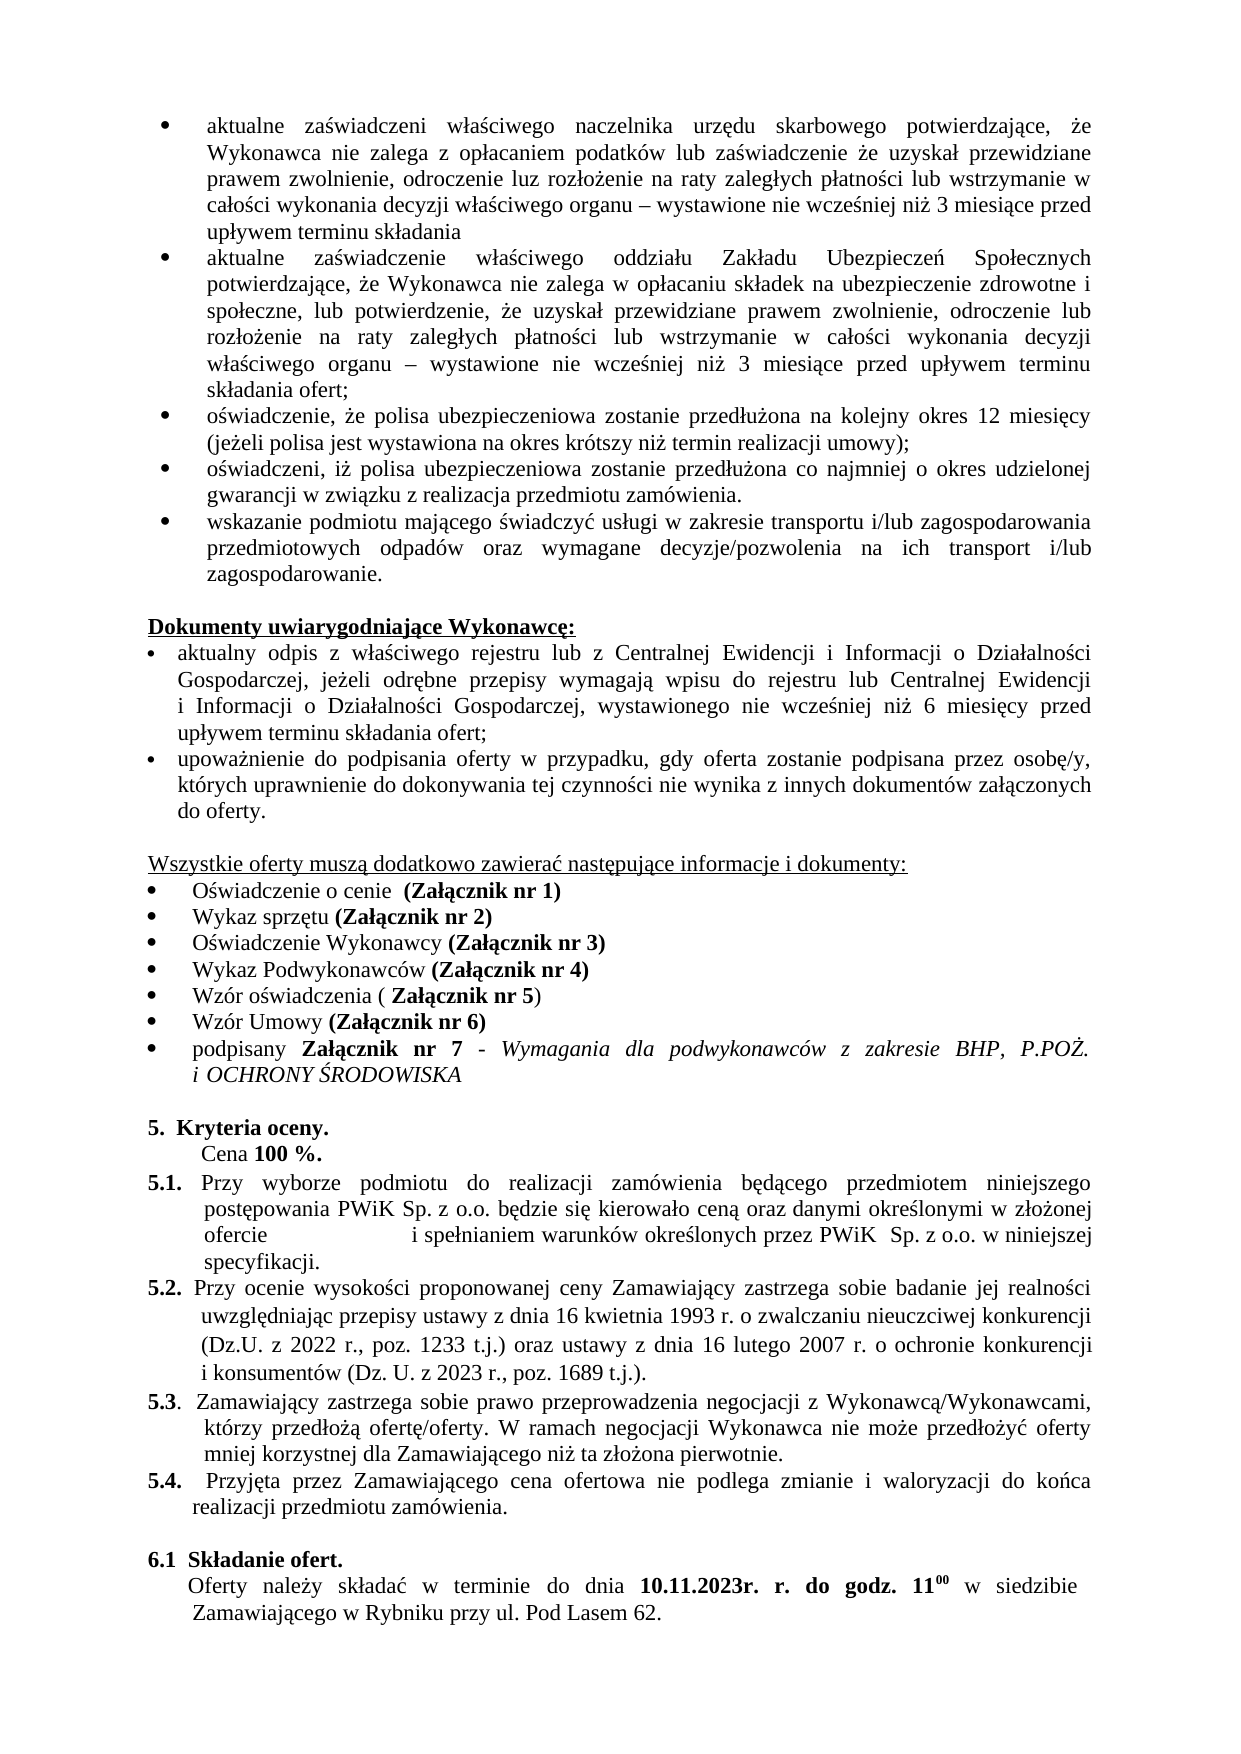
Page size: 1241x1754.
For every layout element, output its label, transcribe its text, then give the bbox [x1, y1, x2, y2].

text 5.2. Przy ocenie wysokości proponowanej ceny Zamawiający zastrzega sobie badanie jej realności uwzględniając przepisy ustawy z dnia 16 kwietnia 1993 r. o zwalczaniu nieuczciwej konkurencji (Dz.U. z 2022 r., poz. 1233 t.j.) oraz ustawy z dnia 16 lutego 2007 r. o ochronie konkurencji i konsumentów (Dz. U. z 2023 r., poz. 1689 t.j.). [148, 1274, 1093, 1386]
list oświadczenie, że polisa ubezpieczeniowa zostanie przedłużona na kolejny okres 12 miesięcy (jeżeli polisa jest wystawiona na okres krótszy niż termin realizacji umowy); [161, 402, 1093, 455]
text Oferty należy składać w terminie do dnia 10.11.2023r. r. do godz. 1100 w siedzibie Zamawiającego w Rybniku przy ul. Pod Lasem 62. [148, 1572, 1078, 1625]
list Wykaz Podwykonawców (Załącznik nr 4) [148, 956, 1093, 982]
text 5.1. Przy wyborze podmiotu do realizacji zamówienia będącego przedmiotem niniejszego postępowania PWiK Sp. z o.o. będzie się kierowało ceną oraz danymi określonymi w złożonej ofercie i spełnianiem warunków określonych przez PWiK Sp. z o.o. w niniejszej specyfikacji. [148, 1169, 1093, 1274]
list aktualne zaświadczeni właściwego naczelnika urzędu skarbowego potwierdzające, że Wykonawca nie zalega z opłacaniem podatków lub zaświadczenie że uzyskał przewidziane prawem zwolnienie, odroczenie luz rozłożenie na raty zaległych płatności lub wstrzymanie w całości wykonania decyzji właściwego organu – wystawione nie wcześniej niż 3 miesiące przed upływem terminu składania [161, 112, 1093, 244]
text 5.3. Zamawiający zastrzega sobie prawo przeprowadzenia negocjacji z Wykonawcą/Wykonawcami, którzy przedłożą ofertę/oferty. W ramach negocjacji Wykonawca nie może przedłożyć oferty mniej korzystnej dla Zamawiającego niż ta złożona pierwotnie. [148, 1388, 1093, 1467]
list wskazanie podmiotu mającego świadczyć usługi w zakresie transportu i/lub zagospodarowania przedmiotowych odpadów oraz wymagane decyzje/pozwolenia na ich transport i/lub zagospodarowanie. [161, 508, 1093, 587]
text Cena 100 %. [201, 1140, 1093, 1167]
list Wzór oświadczenia ( Załącznik nr 5) [148, 982, 1093, 1008]
list Oświadczenie o cenie (Załącznik nr 1) [148, 877, 1093, 903]
list upoważnienie do podpisania oferty w przypadku, gdy oferta zostanie podpisana przez osobę/y, których uprawnienie do dokonywania tej czynności nie wynika z innych dokumentów załączonych do oferty. [148, 745, 1093, 824]
text 6.1 Składanie ofert. [148, 1546, 1078, 1572]
list oświadczeni, iż polisa ubezpieczeniowa zostanie przedłużona co najmniej o okres udzielonej gwarancji w związku z realizacja przedmiotu zamówienia. [161, 455, 1093, 508]
list Wykaz sprzętu (Załącznik nr 2) [148, 903, 1093, 929]
list podpisany Załącznik nr 7 - Wymagania dla podwykonawców z zakresie BHP, P.POŻ. i OCHRONY ŚRODOWISKA [148, 1035, 1093, 1087]
list aktualne zaświadczenie właściwego oddziału Zakładu Ubezpieczeń Społecznych potwierdzające, że Wykonawca nie zalega w opłacaniu składek na ubezpieczenie zdrowotne i społeczne, lub potwierdzenie, że uzyskał przewidziane prawem zwolnienie, odroczenie lub rozłożenie na raty zaległych płatności lub wstrzymanie w całości wykonania decyzji właściwego organu – wystawione nie wcześniej niż 3 miesiące przed upływem terminu składania ofert; [161, 244, 1093, 402]
text Dokumenty uwiarygodniające Wykonawcę: [148, 613, 1093, 639]
list aktualny odpis z właściwego rejestru lub z Centralnej Ewidencji i Informacji o Działalności Gospodarczej, jeżeli odrębne przepisy wymagają wpisu do rejestru lub Centralnej Ewidencji i Informacji o Działalności Gospodarczej, wystawionego nie wcześniej niż 6 miesięcy przed upływem terminu składania ofert; [148, 639, 1093, 745]
text Wszystkie oferty muszą dodatkowo zawierać następujące informacje i dokumenty: [148, 850, 1093, 877]
text 5.4. Przyjęta przez Zamawiającego cena ofertowa nie podlega zmianie i waloryzacji do końca realizacji przedmiotu zamówienia. [148, 1467, 1093, 1519]
text 5. Kryteria oceny. [148, 1114, 1093, 1140]
list Oświadczenie Wykonawcy (Załącznik nr 3) [148, 929, 1093, 956]
list Wzór Umowy (Załącznik nr 6) [148, 1008, 1093, 1035]
